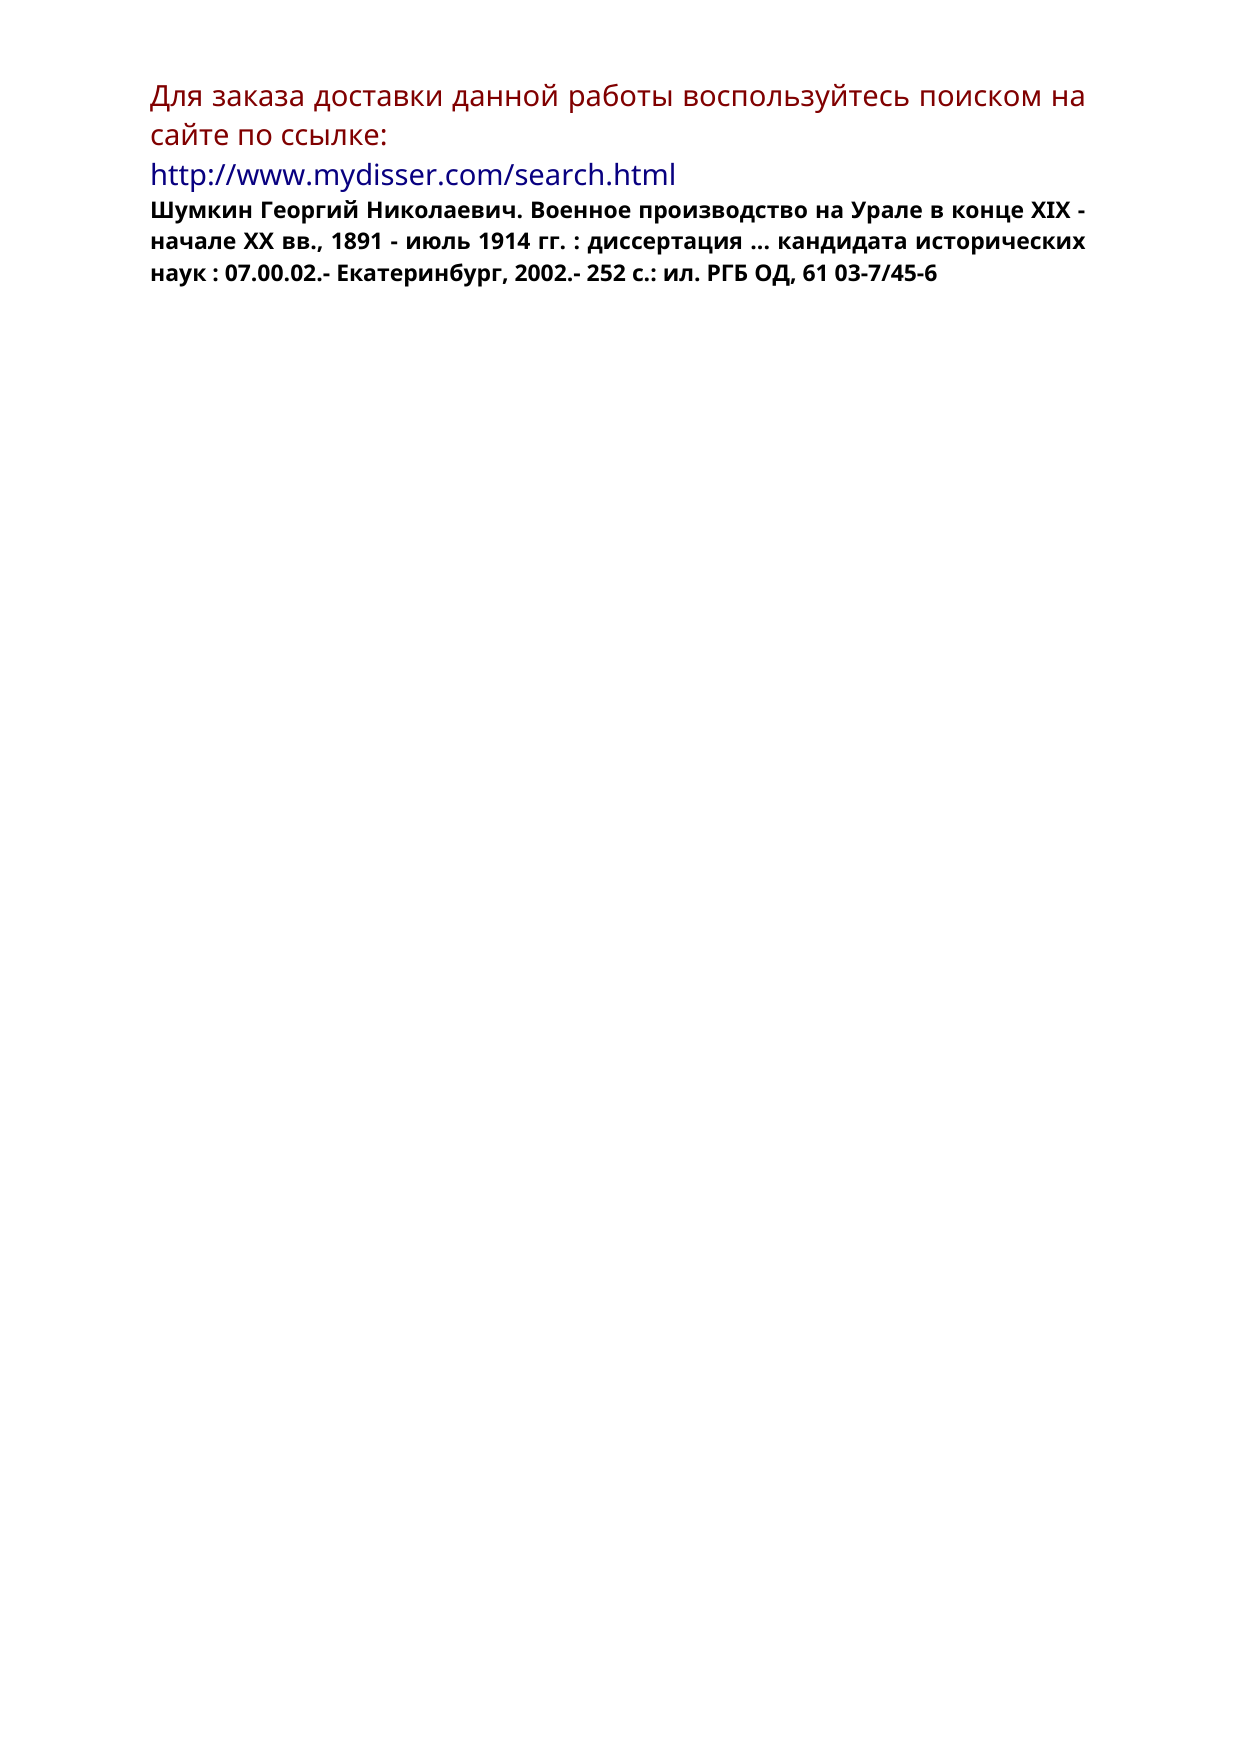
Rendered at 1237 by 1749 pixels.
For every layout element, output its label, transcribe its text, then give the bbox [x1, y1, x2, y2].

text Шумкин Георгий Николаевич. Военное производство на Урале в конце XIX - начале XX вв., 1891 - июль 1914 гг. : диссертация ... кандидата исторических наук : 07.00.02.- Екатеринбург, 2002.- 252 с.: ил. РГБ ОД, 61 03-7/45-6 [150, 194, 1086, 288]
